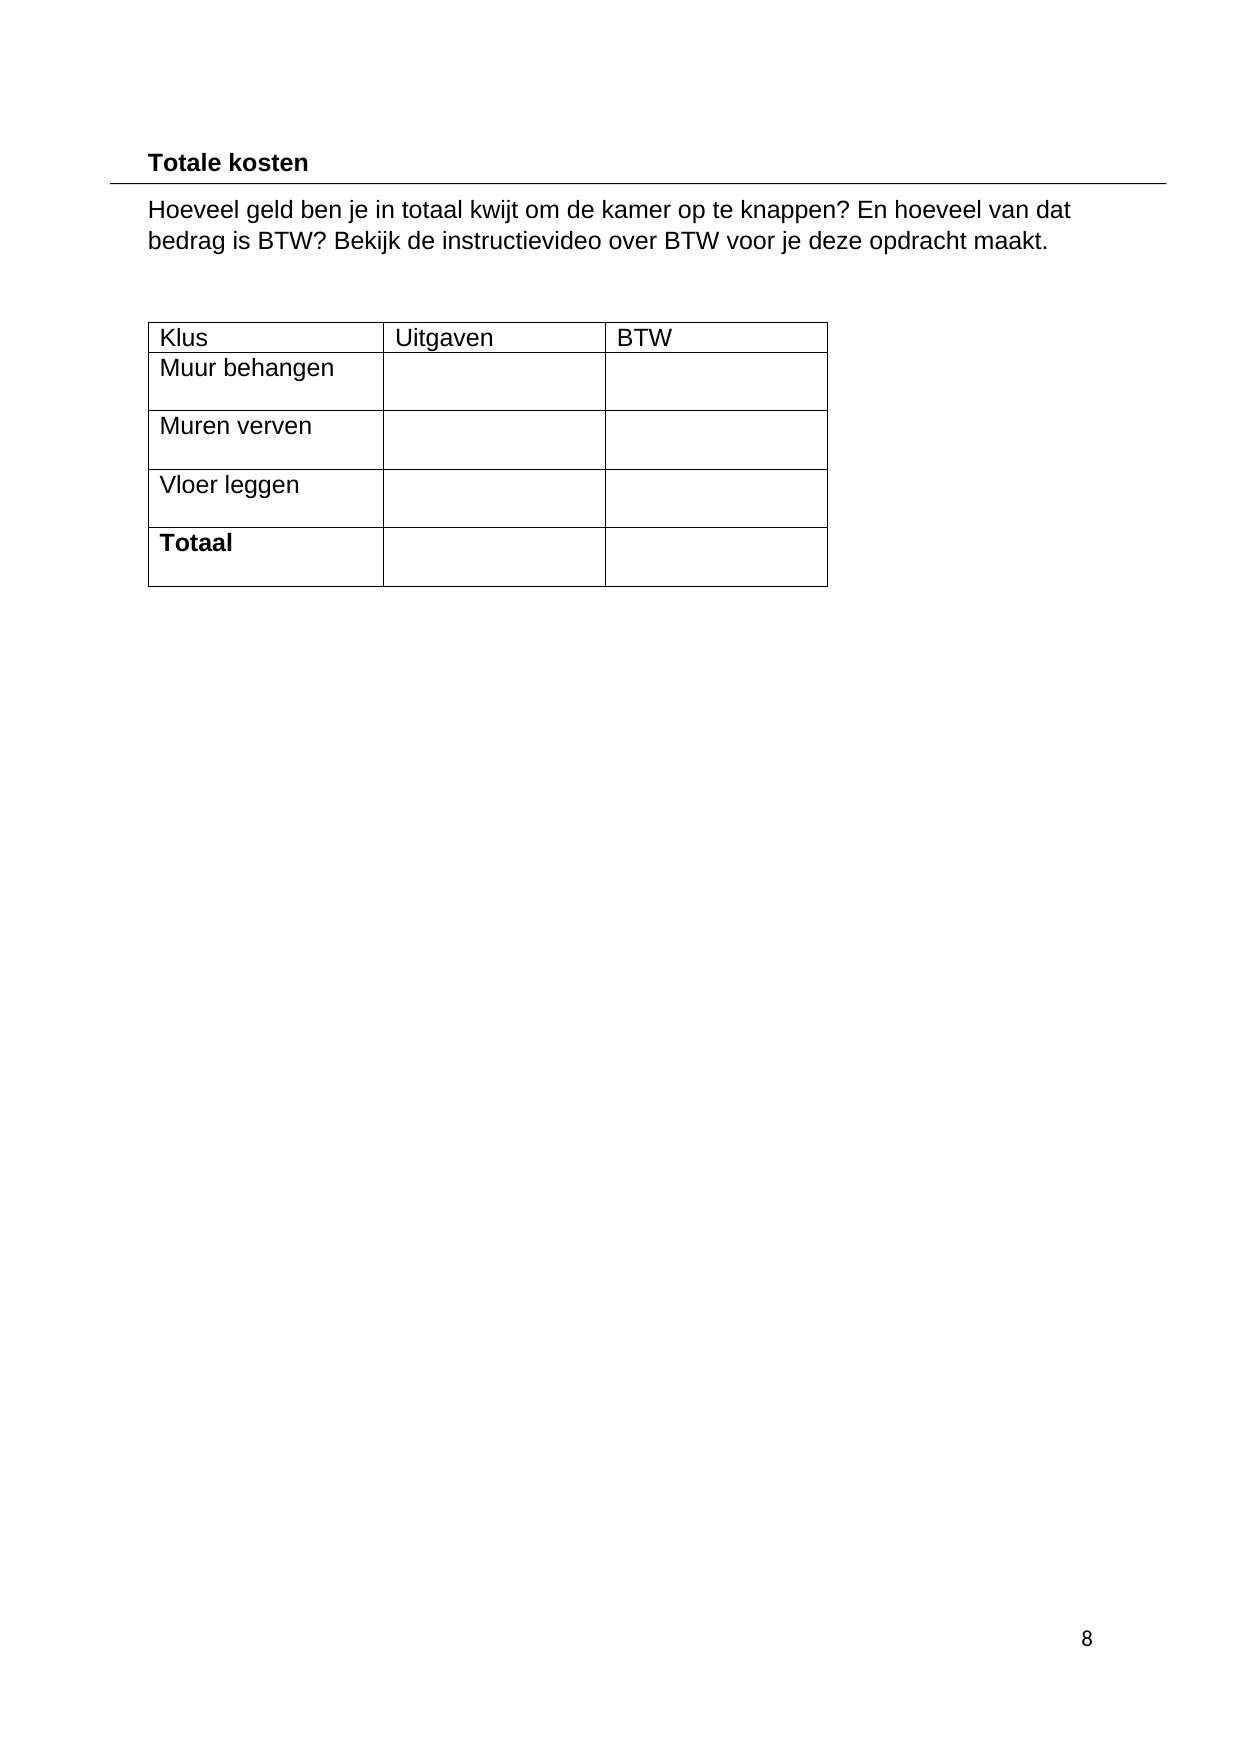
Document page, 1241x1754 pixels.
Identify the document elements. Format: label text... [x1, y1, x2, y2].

table_cell [606, 353, 827, 410]
table_cell Muur behangen [149, 353, 383, 410]
table_header Uitgaven [384, 323, 605, 352]
table_cell [384, 353, 605, 410]
table_header BTW [606, 323, 827, 352]
table_cell [384, 411, 605, 469]
table_header Klus [149, 323, 383, 352]
table_cell [606, 411, 827, 469]
table_cell [606, 528, 827, 586]
table_cell [606, 470, 827, 527]
table_cell [384, 470, 605, 527]
text Hoeveel geld ben je in totaal kwijt om de kamer op te knappen? En hoeveel van dat bedrag is BTW? Bekijk de instructievideo over BTW voor je deze opdracht maakt. [148, 195, 1093, 255]
table_cell [384, 528, 605, 586]
table_cell Muren verven [149, 411, 383, 469]
table_cell Totaal [149, 528, 383, 586]
text Totale kosten [148, 148, 1093, 176]
table_cell Vloer leggen [149, 470, 383, 527]
